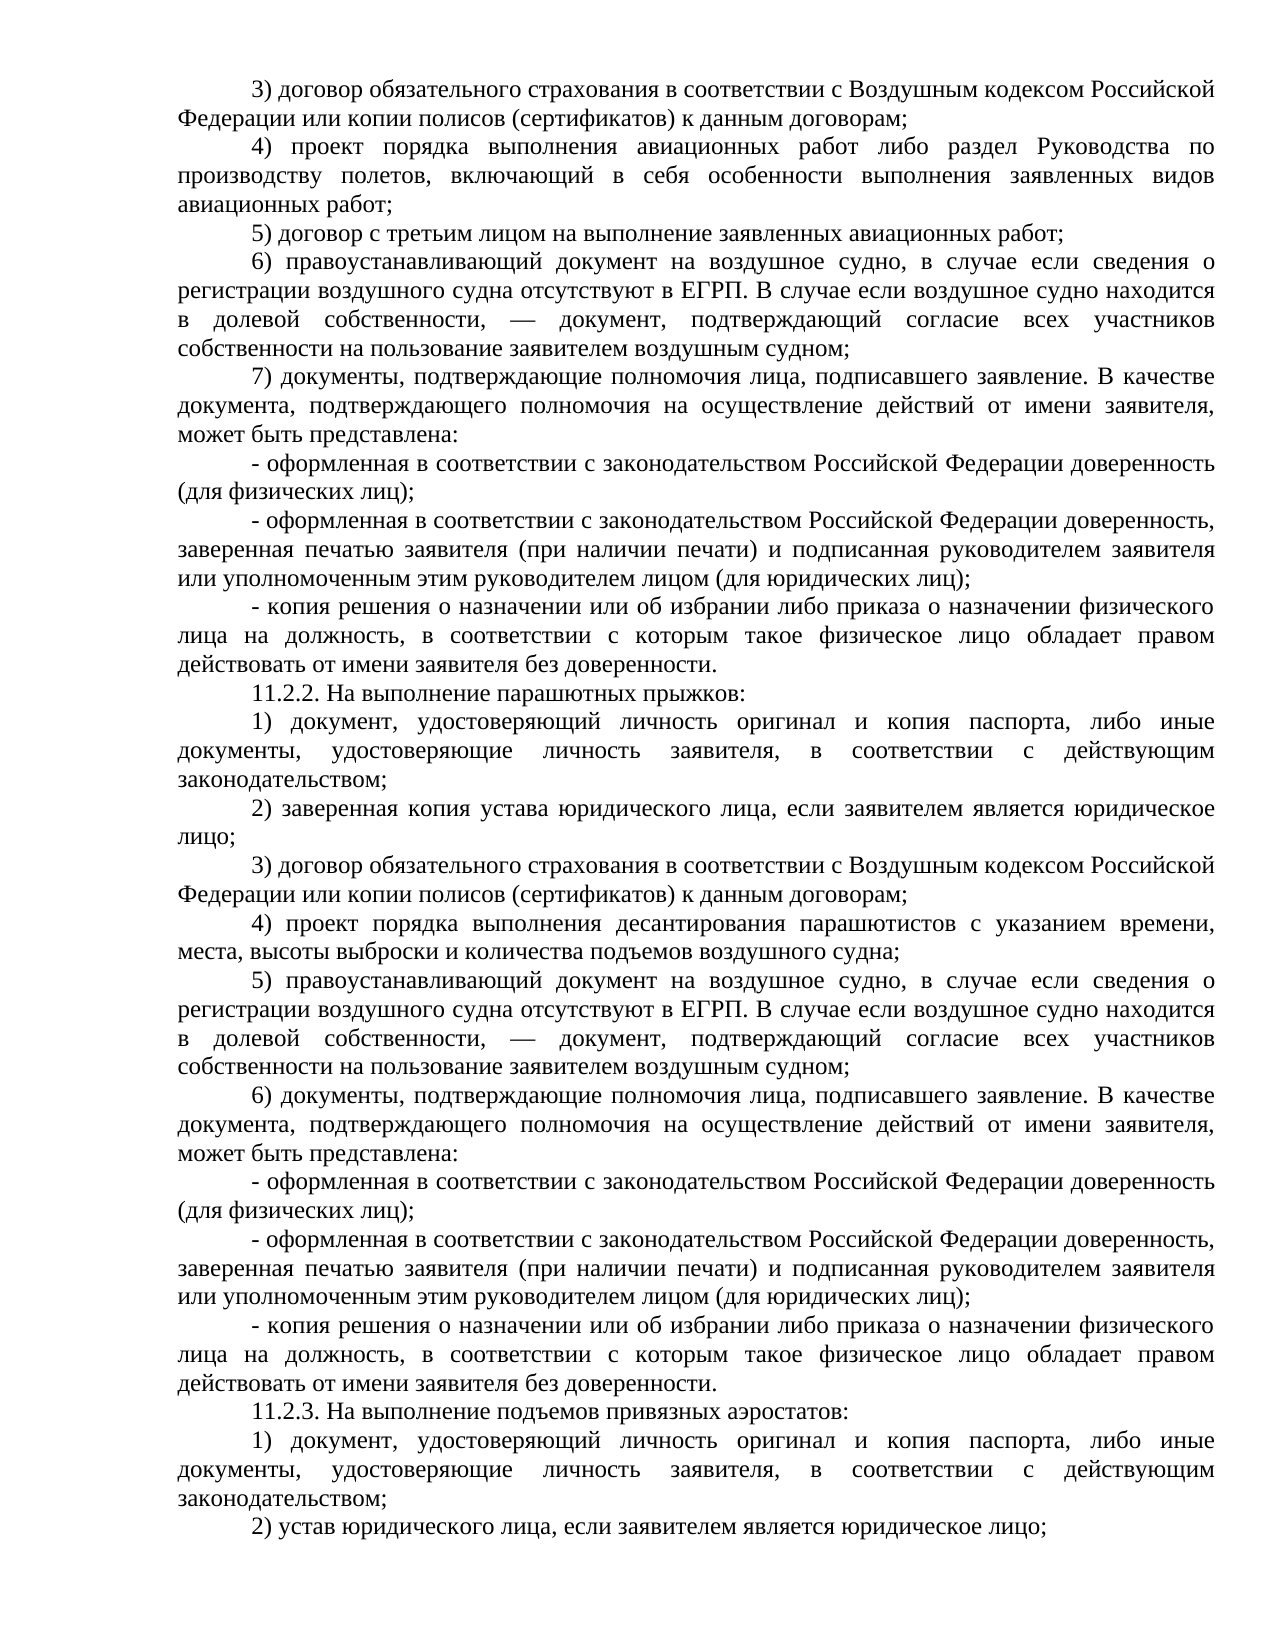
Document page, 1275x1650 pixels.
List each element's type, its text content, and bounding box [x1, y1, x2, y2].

text - оформленная в соответствии с законодательством Российской Федерации доверенность (для физических лиц); [177, 1166, 1216, 1224]
text 6) правоустанавливающий документ на воздушное судно, в случае если сведения о регистрации воздушного судна отсутствуют в ЕГРП. В случае если воздушное судно находится в долевой собственности, — документ, подтверждающий согласие всех участников собственности на пользование заявителем воздушным судном; [177, 246, 1216, 361]
text 7) документы, подтверждающие полномочия лица, подписавшего заявление. В качестве документа, подтверждающего полномочия на осуществление действий от имени заявителя, может быть представлена: [177, 361, 1216, 448]
text 2) устав юридического лица, если заявителем является юридическое лицо; [177, 1511, 1216, 1540]
text 1) документ, удостоверяющий личность оригинал и копия паспорта, либо иные документы, удостоверяющие личность заявителя, в соответствии с действующим законодательством; [177, 1425, 1216, 1511]
text 11.2.2. На выполнение парашютных прыжков: [177, 678, 1216, 706]
text 4) проект порядка выполнения авиационных работ либо раздел Руководства по производству полетов, включающий в себя особенности выполнения заявленных видов авиационных работ; [177, 131, 1216, 218]
text 1) документ, удостоверяющий личность оригинал и копия паспорта, либо иные документы, удостоверяющие личность заявителя, в соответствии с действующим законодательством; [177, 706, 1216, 793]
text - копия решения о назначении или об избрании либо приказа о назначении физического лица на должность, в соответствии с которым такое физическое лицо обладает правом действовать от имени заявителя без доверенности. [177, 1310, 1216, 1396]
text 3) договор обязательного страхования в соответствии с Воздушным кодексом Российской Федерации или копии полисов (сертификатов) к данным договорам; [177, 74, 1216, 131]
text 5) договор с третьим лицом на выполнение заявленных авиационных работ; [177, 218, 1216, 246]
text 5) правоустанавливающий документ на воздушное судно, в случае если сведения о регистрации воздушного судна отсутствуют в ЕГРП. В случае если воздушное судно находится в долевой собственности, — документ, подтверждающий согласие всех участников собственности на пользование заявителем воздушным судном; [177, 965, 1216, 1080]
text 4) проект порядка выполнения десантирования парашютистов с указанием времени, места, высоты выброски и количества подъемов воздушного судна; [177, 908, 1216, 965]
text 2) заверенная копия устава юридического лица, если заявителем является юридическое лицо; [177, 793, 1216, 850]
text 11.2.3. На выполнение подъемов привязных аэростатов: [177, 1396, 1216, 1425]
text 3) договор обязательного страхования в соответствии с Воздушным кодексом Российской Федерации или копии полисов (сертификатов) к данным договорам; [177, 850, 1216, 908]
text - оформленная в соответствии с законодательством Российской Федерации доверенность (для физических лиц); [177, 448, 1216, 505]
text - копия решения о назначении или об избрании либо приказа о назначении физического лица на должность, в соответствии с которым такое физическое лицо обладает правом действовать от имени заявителя без доверенности. [177, 591, 1216, 678]
